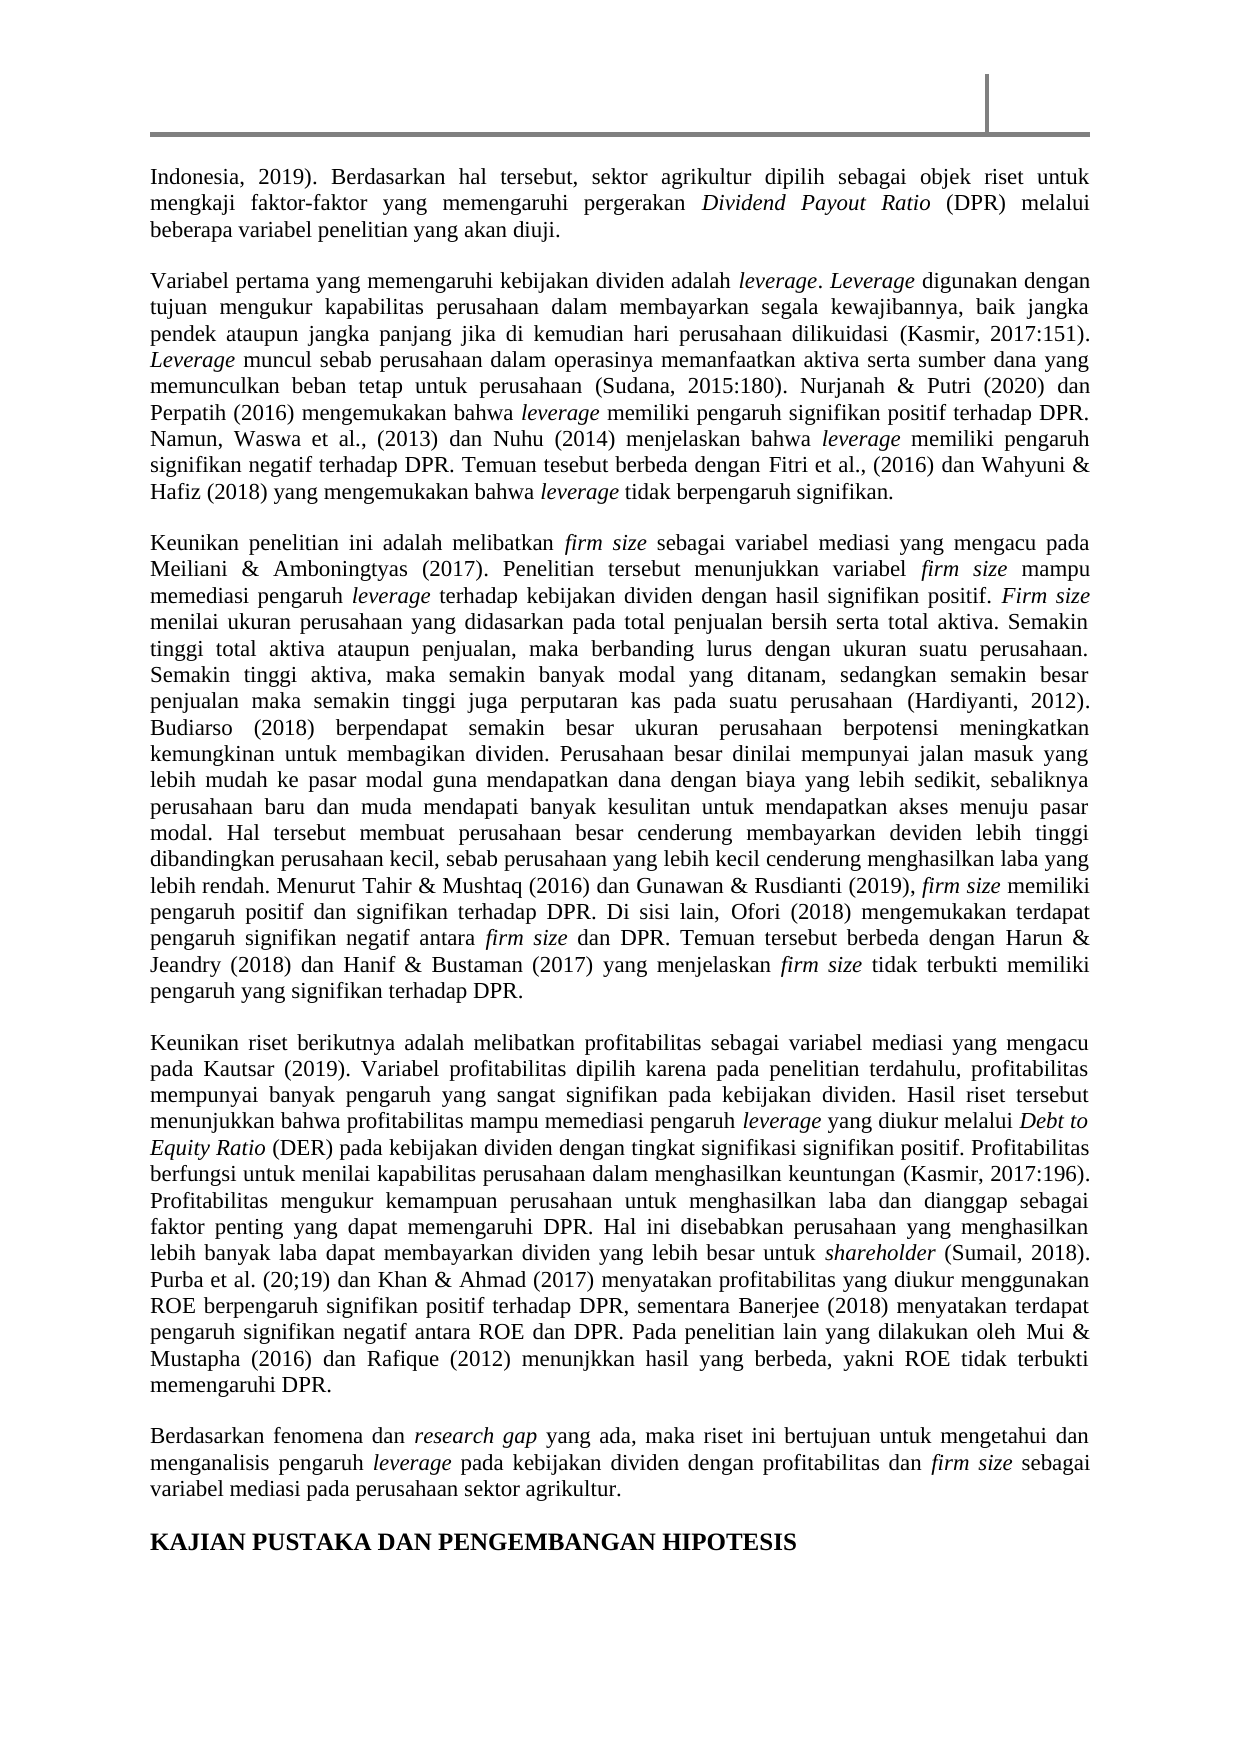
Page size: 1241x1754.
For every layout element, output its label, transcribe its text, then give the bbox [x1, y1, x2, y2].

text Berdasarkan fenomena dan research gap yang ada, maka riset ini bertujuan untuk mengetahui dan menganalisis pengaruh leverage pada kebijakan dividen dengan profitabilitas dan firm size sebagai variabel mediasi pada perusahaan sektor agrikultur. [150, 1422, 1090, 1502]
text KAJIAN PUSTAKA DAN PENGEMBANGAN HIPOTESIS [150, 1527, 1090, 1555]
text Keunikan riset berikutnya adalah melibatkan profitabilitas sebagai variabel mediasi yang mengacu pada Kautsar (2019). Variabel profitabilitas dipilih karena pada penelitian terdahulu, profitabilitas mempunyai banyak pengaruh yang sangat signifikan pada kebijakan dividen. Hasil riset tersebut menunjukkan bahwa profitabilitas mampu memediasi pengaruh leverage yang diukur melalui Debt to Equity Ratio (DER) pada kebijakan dividen dengan tingkat signifikasi signifikan positif. Profitabilitas berfungsi untuk menilai kapabilitas perusahaan dalam menghasilkan keuntungan (Kasmir, 2017:196). Profitabilitas mengukur kemampuan perusahaan untuk menghasilkan laba dan dianggap sebagai faktor penting yang dapat memengaruhi DPR. Hal ini disebabkan perusahaan yang menghasilkan lebih banyak laba dapat membayarkan dividen yang lebih besar untuk shareholder (Sumail, 2018). Purba et al. (20;19) dan Khan & Ahmad (2017) menyatakan profitabilitas yang diukur menggunakan ROE berpengaruh signifikan positif terhadap DPR, sementara Banerjee (2018) menyatakan terdapat pengaruh signifikan negatif antara ROE dan DPR. Pada penelitian lain yang dilakukan oleh Mui & Mustapha (2016) dan Rafique (2012) menunjkkan hasil yang berbeda, yakni ROE tidak terbukti memengaruhi DPR. [150, 1028, 1090, 1397]
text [150, 163, 1090, 242]
text Variabel pertama yang memengaruhi kebijakan dividen adalah leverage. Leverage digunakan dengan tujuan mengukur kapabilitas perusahaan dalam membayarkan segala kewajibannya, baik jangka pendek ataupun jangka panjang jika di kemudian hari perusahaan dilikuidasi (Kasmir, 2017:151). Leverage muncul sebab perusahaan dalam operasinya memanfaatkan aktiva serta sumber dana yang memunculkan beban tetap untuk perusahaan (Sudana, 2015:180). Nurjanah & Putri (2020) dan Perpatih (2016) mengemukakan bahwa leverage memiliki pengaruh signifikan positif terhadap DPR. Namun, Waswa et al., (2013) dan Nuhu (2014) menjelaskan bahwa leverage memiliki pengaruh signifikan negatif terhadap DPR. Temuan tesebut berbeda dengan Fitri et al., (2016) dan Wahyuni & Hafiz (2018) yang mengemukakan bahwa leverage tidak berpengaruh signifikan. [150, 267, 1090, 504]
text Keunikan penelitian ini adalah melibatkan firm size sebagai variabel mediasi yang mengacu pada Meiliani & Amboningtyas (2017). Penelitian tersebut menunjukkan variabel firm size mampu memediasi pengaruh leverage terhadap kebijakan dividen dengan hasil signifikan positif. Firm size menilai ukuran perusahaan yang didasarkan pada total penjualan bersih serta total aktiva. Semakin tinggi total aktiva ataupun penjualan, maka berbanding lurus dengan ukuran suatu perusahaan. Semakin tinggi aktiva, maka semakin banyak modal yang ditanam, sedangkan semakin besar penjualan maka semakin tinggi juga perputaran kas pada suatu perusahaan (Hardiyanti, 2012). Budiarso (2018) berpendapat semakin besar ukuran perusahaan berpotensi meningkatkan kemungkinan untuk membagikan dividen. Perusahaan besar dinilai mempunyai jalan masuk yang lebih mudah ke pasar modal guna mendapatkan dana dengan biaya yang lebih sedikit, sebaliknya perusahaan baru dan muda mendapati banyak kesulitan untuk mendapatkan akses menuju pasar modal. Hal tersebut membuat perusahaan besar cenderung membayarkan deviden lebih tinggi dibandingkan perusahaan kecil, sebab perusahaan yang lebih kecil cenderung menghasilkan laba yang lebih rendah. Menurut Tahir & Mushtaq (2016) dan Gunawan & Rusdianti (2019), firm size memiliki pengaruh positif dan signifikan terhadap DPR. Di sisi lain, Ofori (2018) mengemukakan terdapat pengaruh signifikan negatif antara firm size dan DPR. Temuan tersebut berbeda dengan Harun & Jeandry (2018) dan Hanif & Bustaman (2017) yang menjelaskan firm size tidak terbukti memiliki pengaruh yang signifikan terhadap DPR. [150, 529, 1090, 1003]
